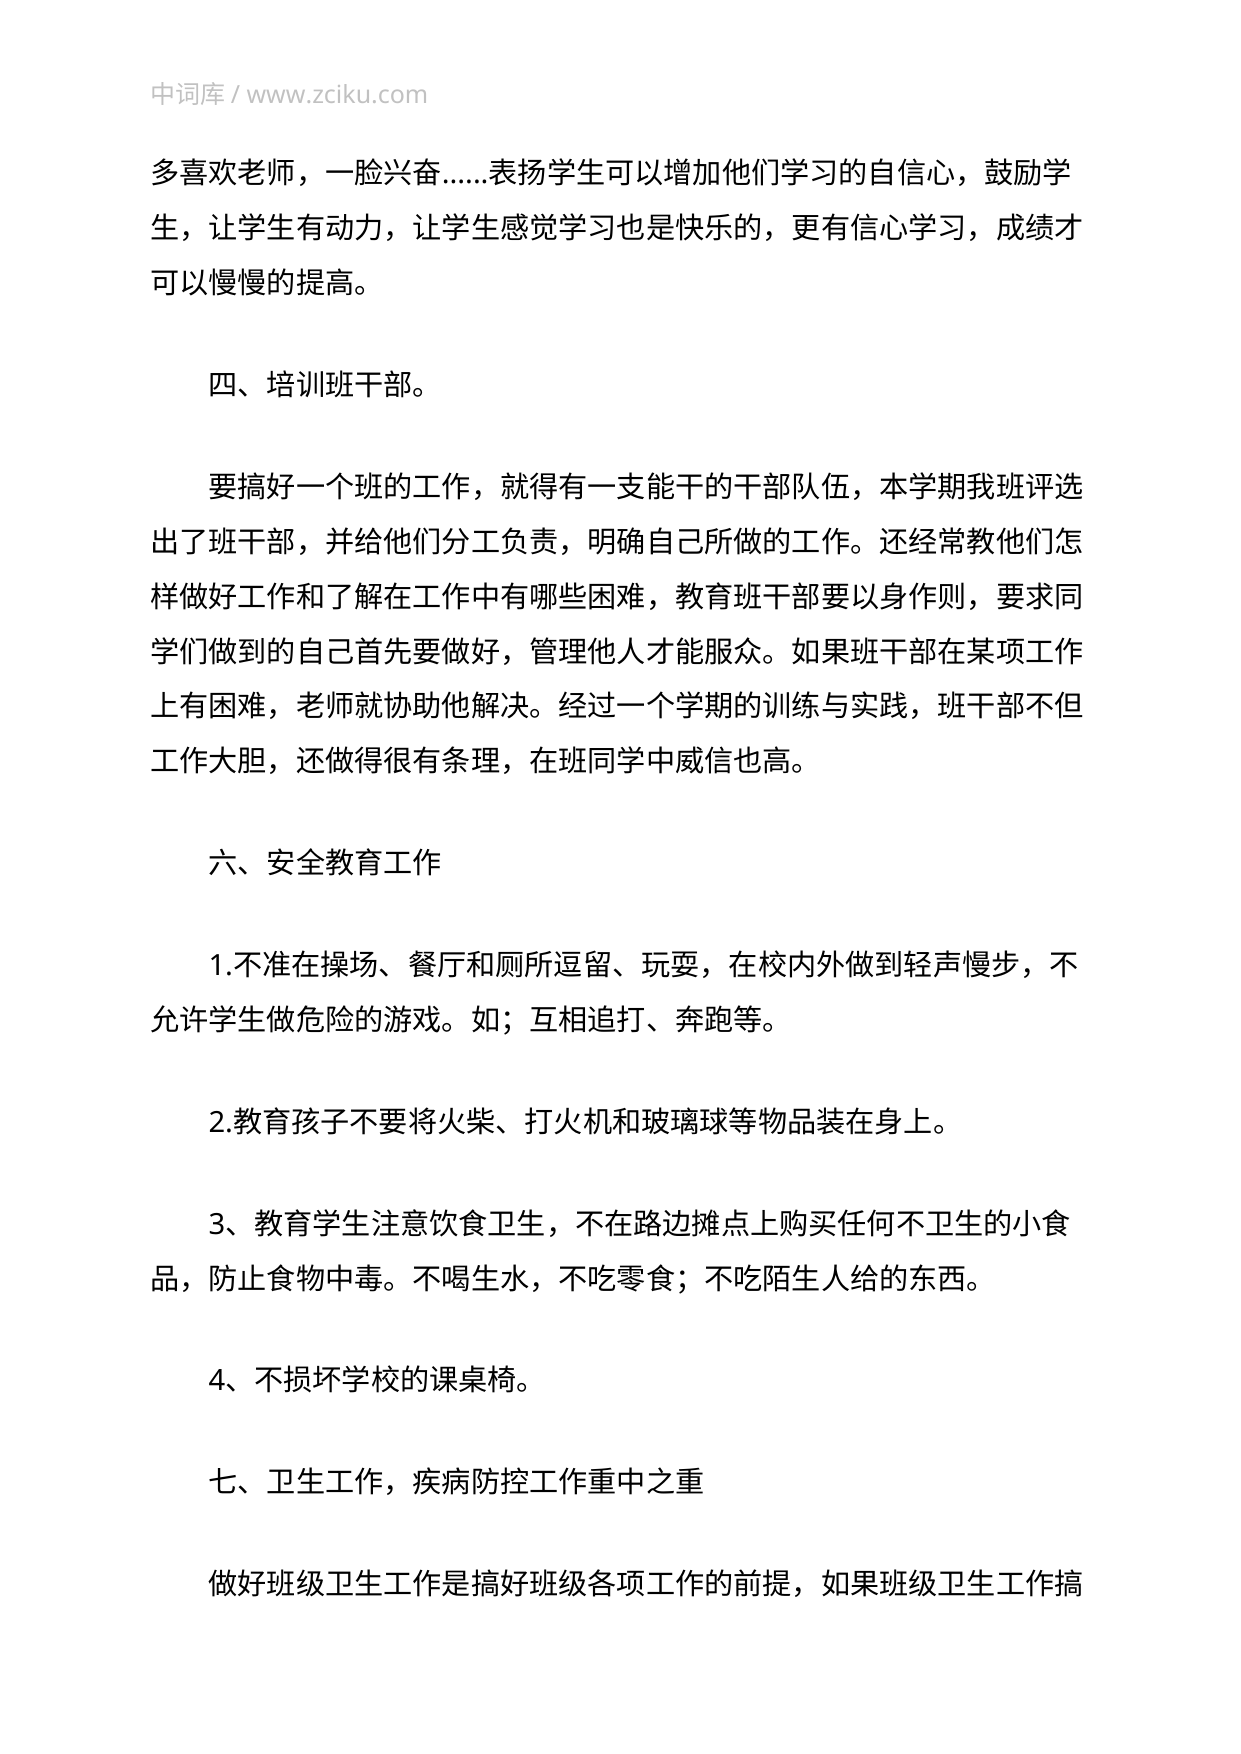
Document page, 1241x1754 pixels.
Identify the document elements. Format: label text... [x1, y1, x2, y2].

text 3、教育学生注意饮食卫生，不在路边摊点上购买任何不卫生的小食品，防止食物中毒。不喝生水，不吃零食；不吃陌生人给的东西。 [150, 1200, 1090, 1297]
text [150, 1561, 1090, 1603]
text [150, 150, 1090, 302]
text 2.教育孩子不要将火柴、打火机和玻璃球等物品装在身上。 [150, 1098, 1090, 1141]
text 4、不损坏学校的课桌椅。 [150, 1357, 1090, 1399]
text 七、卫生工作，疾病防控工作重中之重 [150, 1459, 1090, 1501]
text 四、培训班干部。 [150, 362, 1090, 404]
text 要搞好一个班的工作，就得有一支能干的干部队伍，本学期我班评选出了班干部，并给他们分工负责，明确自己所做的工作。还经常教他们怎样做好工作和了解在工作中有哪些困难，教育班干部要以身作则，要求同学们做到的自己首先要做好，管理他人才能服众。如果班干部在某项工作上有困难，老师就协助他解决。经过一个学期的训练与实践，班干部不但工作大胆，还做得很有条理，在班同学中威信也高。 [150, 463, 1090, 780]
text 1.不准在操场、餐厅和厕所逗留、玩耍，在校内外做到轻声慢步，不允许学生做危险的游戏。如；互相追打、奔跑等。 [150, 941, 1090, 1039]
text 六、安全教育工作 [150, 840, 1090, 882]
